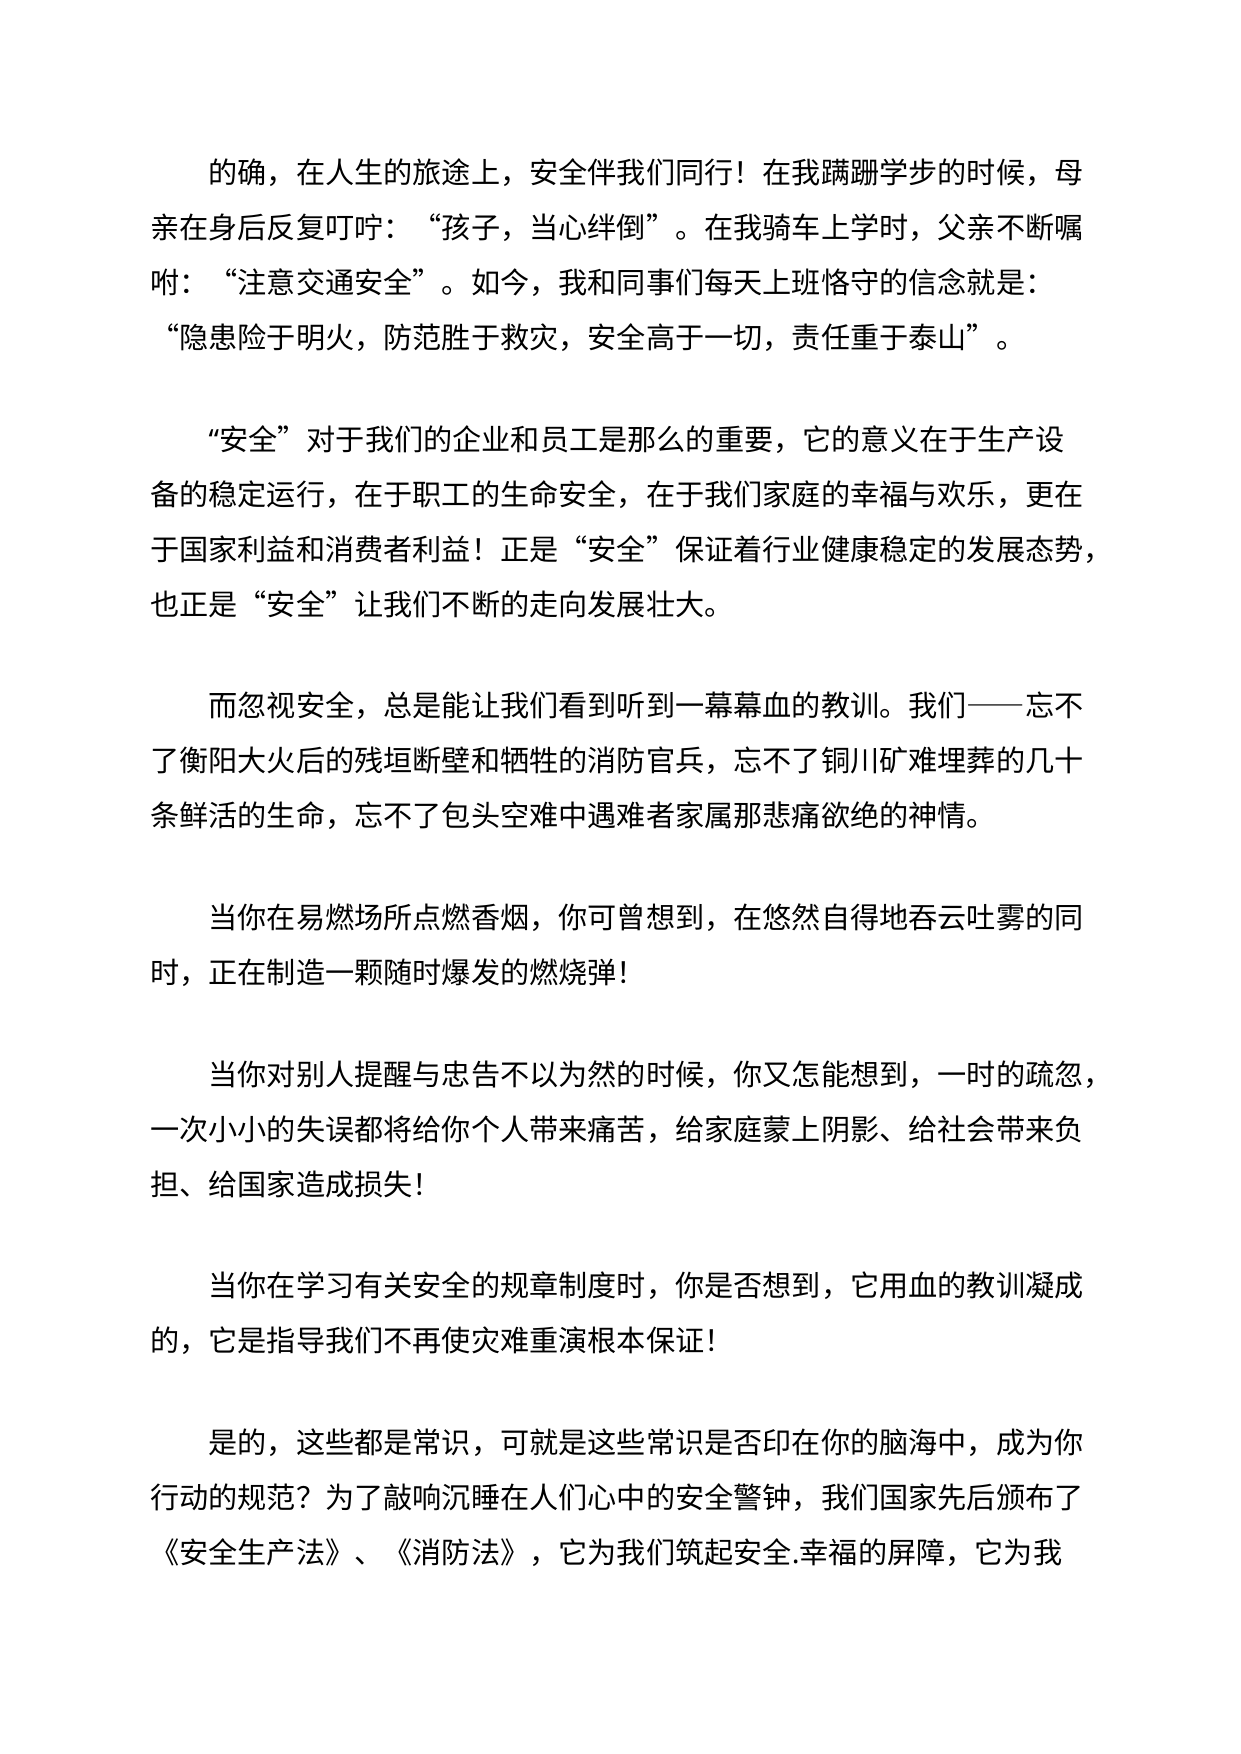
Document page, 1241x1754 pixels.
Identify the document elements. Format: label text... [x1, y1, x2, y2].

text 当你在学习有关安全的规章制度时，你是否想到，它用血的教训凝成的，它是指导我们不再使灾难重演根本保证！ [150, 1263, 1090, 1360]
text “安全”对于我们的企业和员工是那么的重要，它的意义在于生产设备的稳定运行，在于职工的生命安全，在于我们家庭的幸福与欢乐，更在于国家利益和消费者利益！正是“安全”保证着行业健康稳定的发展态势，也正是“安全”让我们不断的走向发展壮大。 [150, 416, 1090, 623]
text 的确，在人生的旅途上，安全伴我们同行！在我蹒跚学步的时候，母亲在身后反复叮咛：“孩子，当心绊倒”。在我骑车上学时，父亲不断嘱咐：“注意交通安全”。如今，我和同事们每天上班恪守的信念就是：“隐患险于明火，防范胜于救灾，安全高于一切，责任重于泰山”。 [150, 150, 1090, 357]
text 当你在易燃场所点燃香烟，你可曾想到，在悠然自得地吞云吐雾的同时，正在制造一颗随时爆发的燃烧弹！ [150, 894, 1090, 992]
text 当你对别人提醒与忠告不以为然的时候，你又怎能想到，一时的疏忽，一次小小的失误都将给你个人带来痛苦，给家庭蒙上阴影、给社会带来负担、给国家造成损失！ [150, 1051, 1090, 1203]
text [150, 1419, 1090, 1572]
text 而忽视安全，总是能让我们看到听到一幕幕血的教训。我们——忘不了衡阳大火后的残垣断壁和牺牲的消防官兵，忘不了铜川矿难埋葬的几十条鲜活的生命，忘不了包头空难中遇难者家属那悲痛欲绝的神情。 [150, 683, 1090, 835]
